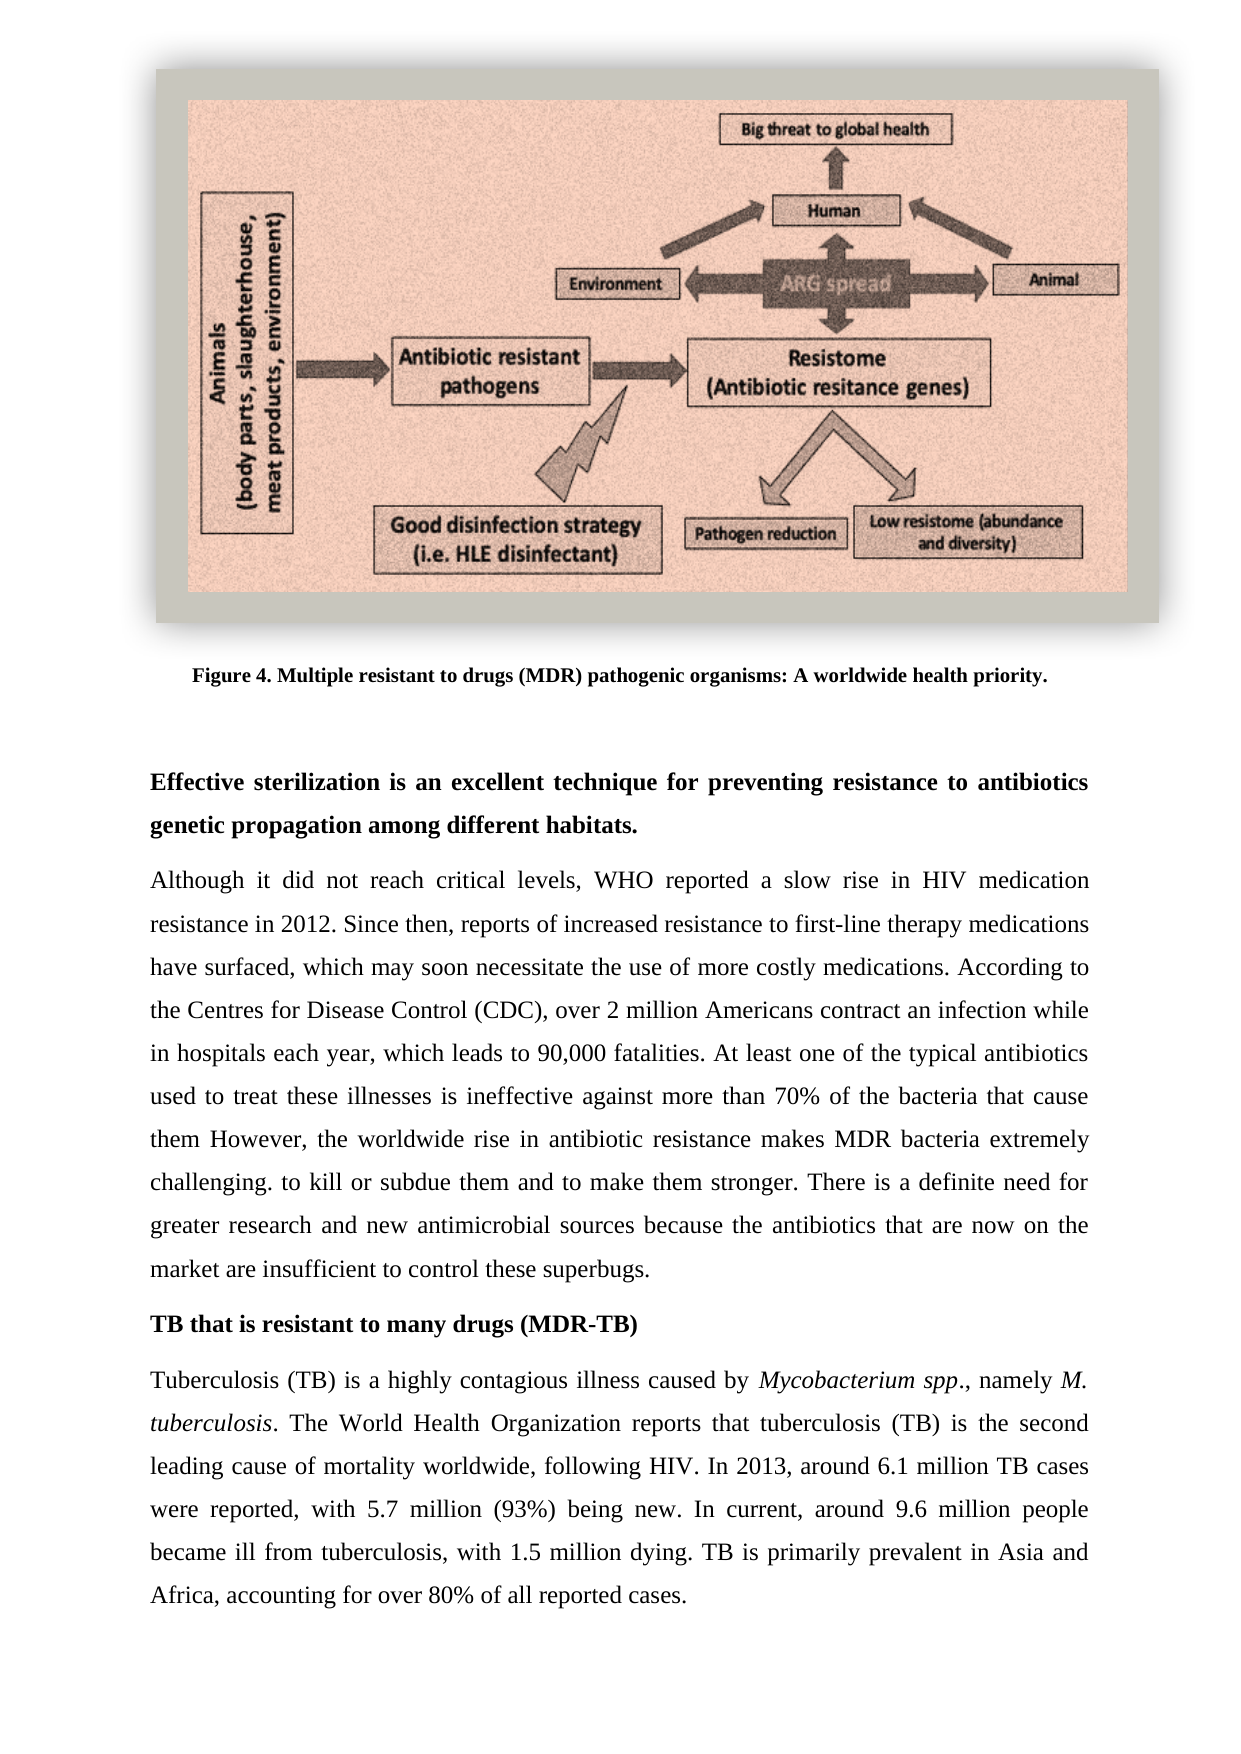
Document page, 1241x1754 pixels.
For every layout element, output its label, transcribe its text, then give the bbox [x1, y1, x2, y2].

text Figure 4. Multiple resistant to drugs (MDR) pathogenic organisms: A worldwide health priority. [150, 663, 1090, 687]
text Although it did not reach critical levels, WHO reported a slow rise in HIV medication resistance in 2012. Since then, reports of increased resistance to first-line therapy medications have surfaced, which may soon necessitate the use of more costly medications. According to the Centres for Disease Control (CDC), over 2 million Americans contract an infection while in hospitals each year, which leads to 90,000 fatalities. At least one of the typical antibiotics used to treat these illnesses is ineffective against more than 70% of the bacteria that cause them However, the worldwide rise in antibiotic resistance makes MDR bacteria extremely challenging. to kill or subdue them and to make them stronger. There is a definite need for greater research and new antimicrobial sources because the antibiotics that are now on the market are insufficient to control these superbugs. [150, 866, 1090, 1282]
text Effective sterilization is an excellent technique for preventing resistance to antibiotics genetic propagation among different habitats. [150, 767, 1090, 839]
text TB that is resistant to many drugs (MDR-TB) [150, 1309, 1090, 1338]
text Tuberculosis (TB) is a highly contagious illness caused by Mycobacterium spp., namely M. tuberculosis. The World Health Organization reports that tuberculosis (TB) is the second leading cause of mortality worldwide, following HIV. In 2013, around 6.1 million TB cases were reported, with 5.7 million (93%) being new. In current, around 9.6 million people became ill from tuberculosis, with 1.5 million dying. TB is primarily prevalent in Asia and Africa, accounting for over 80% of all reported cases. [150, 1365, 1090, 1609]
